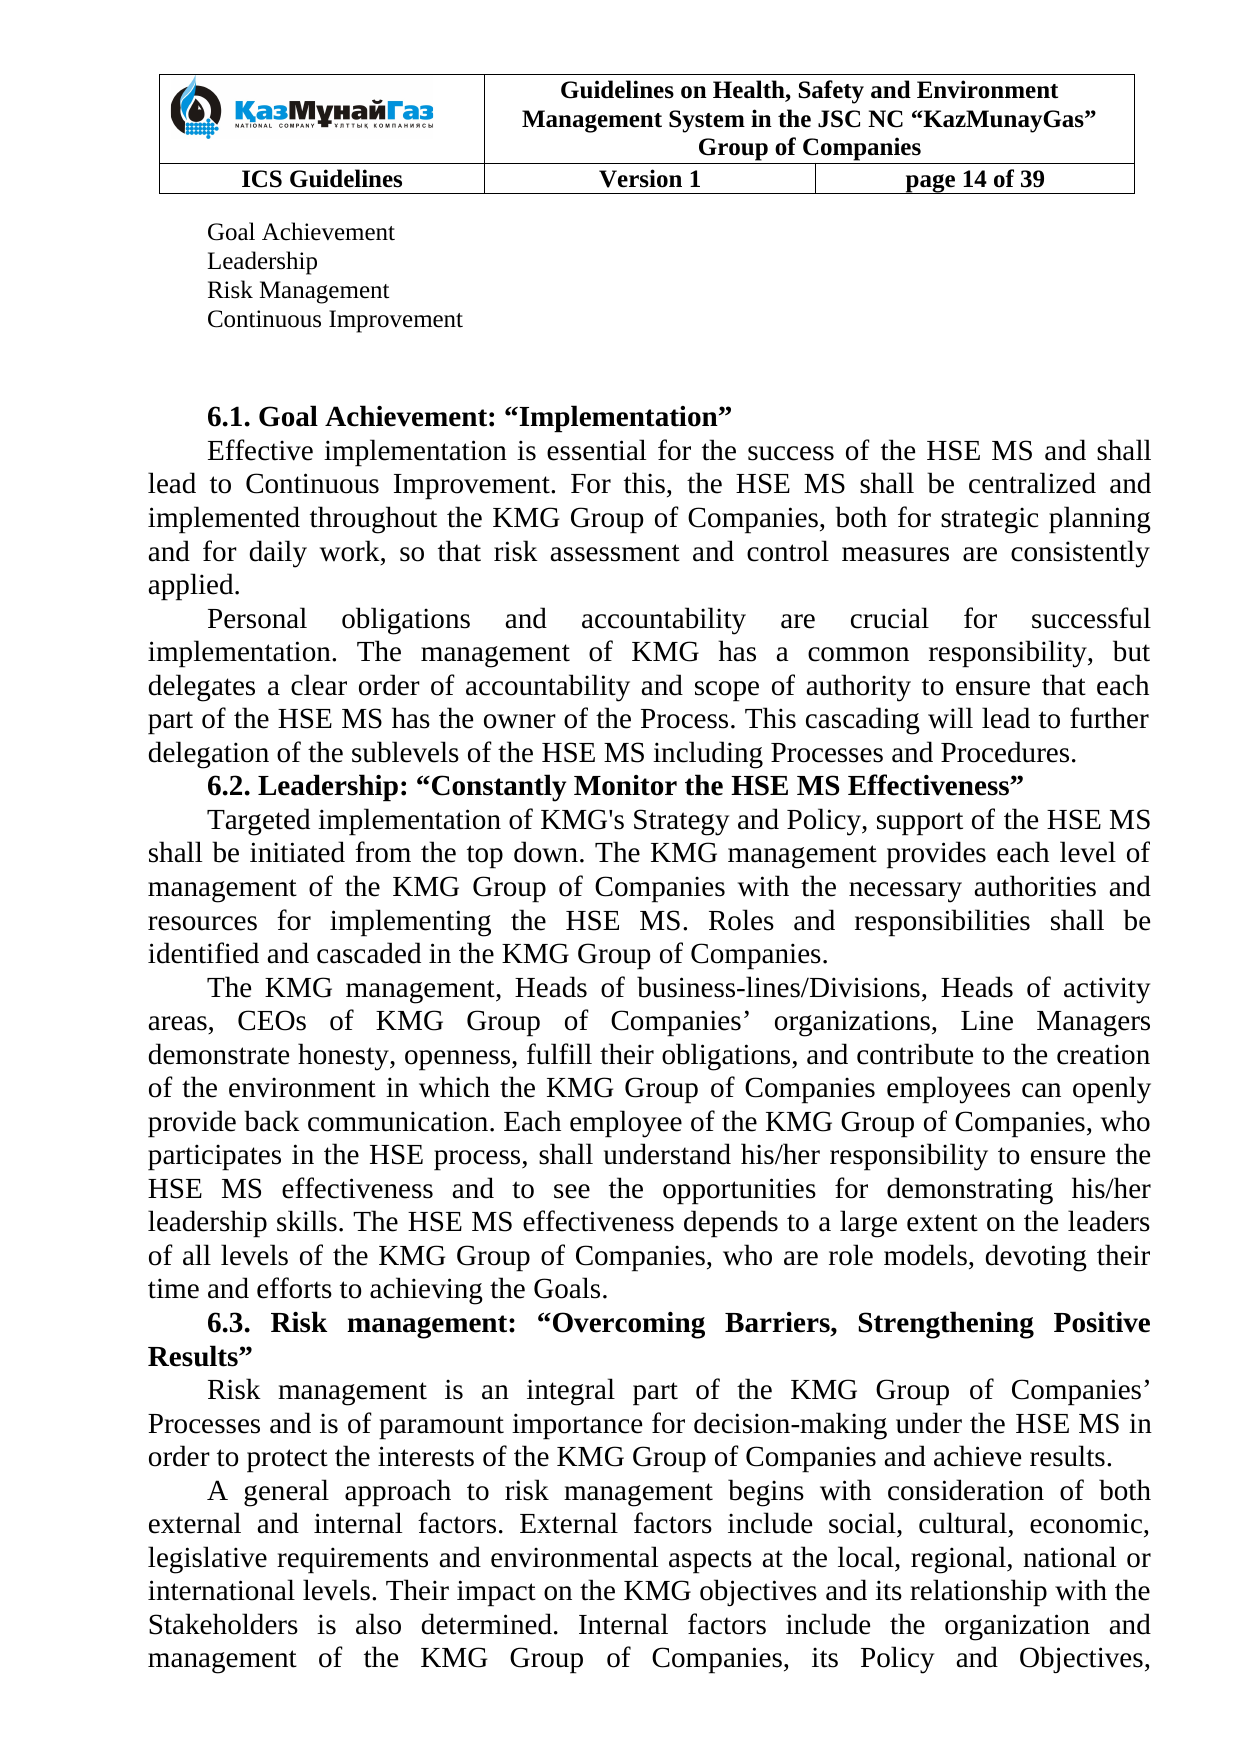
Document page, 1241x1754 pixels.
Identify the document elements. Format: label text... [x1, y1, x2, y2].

text The KMG management, Heads of business-lines/Divisions, Heads of activity areas, CEOs of KMG Group of Companies’ organizations, Line Managers demonstrate honesty, openness, fulfill their obligations, and contribute to the creation of the environment in which the KMG Group of Companies employees can openly provide back communication. Each employee of the KMG Group of Companies, who participates in the HSE process, shall understand his/her responsibility to ensure the HSE MS effectiveness and to see the opportunities for demonstrating his/her leadership skills. The HSE MS effectiveness depends to a large extent on the leaders of all levels of the KMG Group of Companies, who are role models, devoting their time and efforts to achieving the Goals. [148, 970, 1152, 1305]
text Leadership [207, 246, 1152, 275]
text Risk Management [207, 275, 1152, 304]
text Targeted implementation of KMG's Strategy and Policy, support of the HSE MS shall be initiated from the top down. The KMG management provides each level of management of the KMG Group of Companies with the necessary authorities and resources for implementing the HSE MS. Roles and responsibilities shall be identified and cascaded in the KMG Group of Companies. [148, 802, 1152, 970]
list Personal obligations and accountability are crucial for successful implementation. The management of KMG has a common responsibility, but delegates a clear order of accountability and scope of authority to ensure that each part of the HSE MS has the owner of the Process. This cascading will lead to further delegation of the sublevels of the HSE MS including Processes and Procedures. [148, 601, 1152, 768]
text Continuous Improvement [207, 304, 1152, 332]
text 6.3. Risk management: “Overcoming Barriers, Strengthening Positive Results” [148, 1305, 1152, 1372]
picture [170, 75, 434, 139]
text Risk management is an integral part of the KMG Group of Companies’ Processes and is of paramount importance for decision-making under the HSE MS in order to protect the interests of the KMG Group of Companies and achieve results. [148, 1372, 1152, 1473]
text 6.1. Goal Achievement: “Implementation” [148, 399, 1152, 433]
text 6.2. Leadership: “Constantly Monitor the HSE MS Effectiveness” [148, 768, 1152, 802]
text Goal Achievement [207, 217, 1152, 246]
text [148, 1473, 1152, 1674]
list Effective implementation is essential for the success of the HSE MS and shall lead to Continuous Improvement. For this, the HSE MS shall be centralized and implemented throughout the KMG Group of Companies, both for strategic planning and for daily work, so that risk assessment and control measures are consistently applied. [148, 433, 1152, 601]
